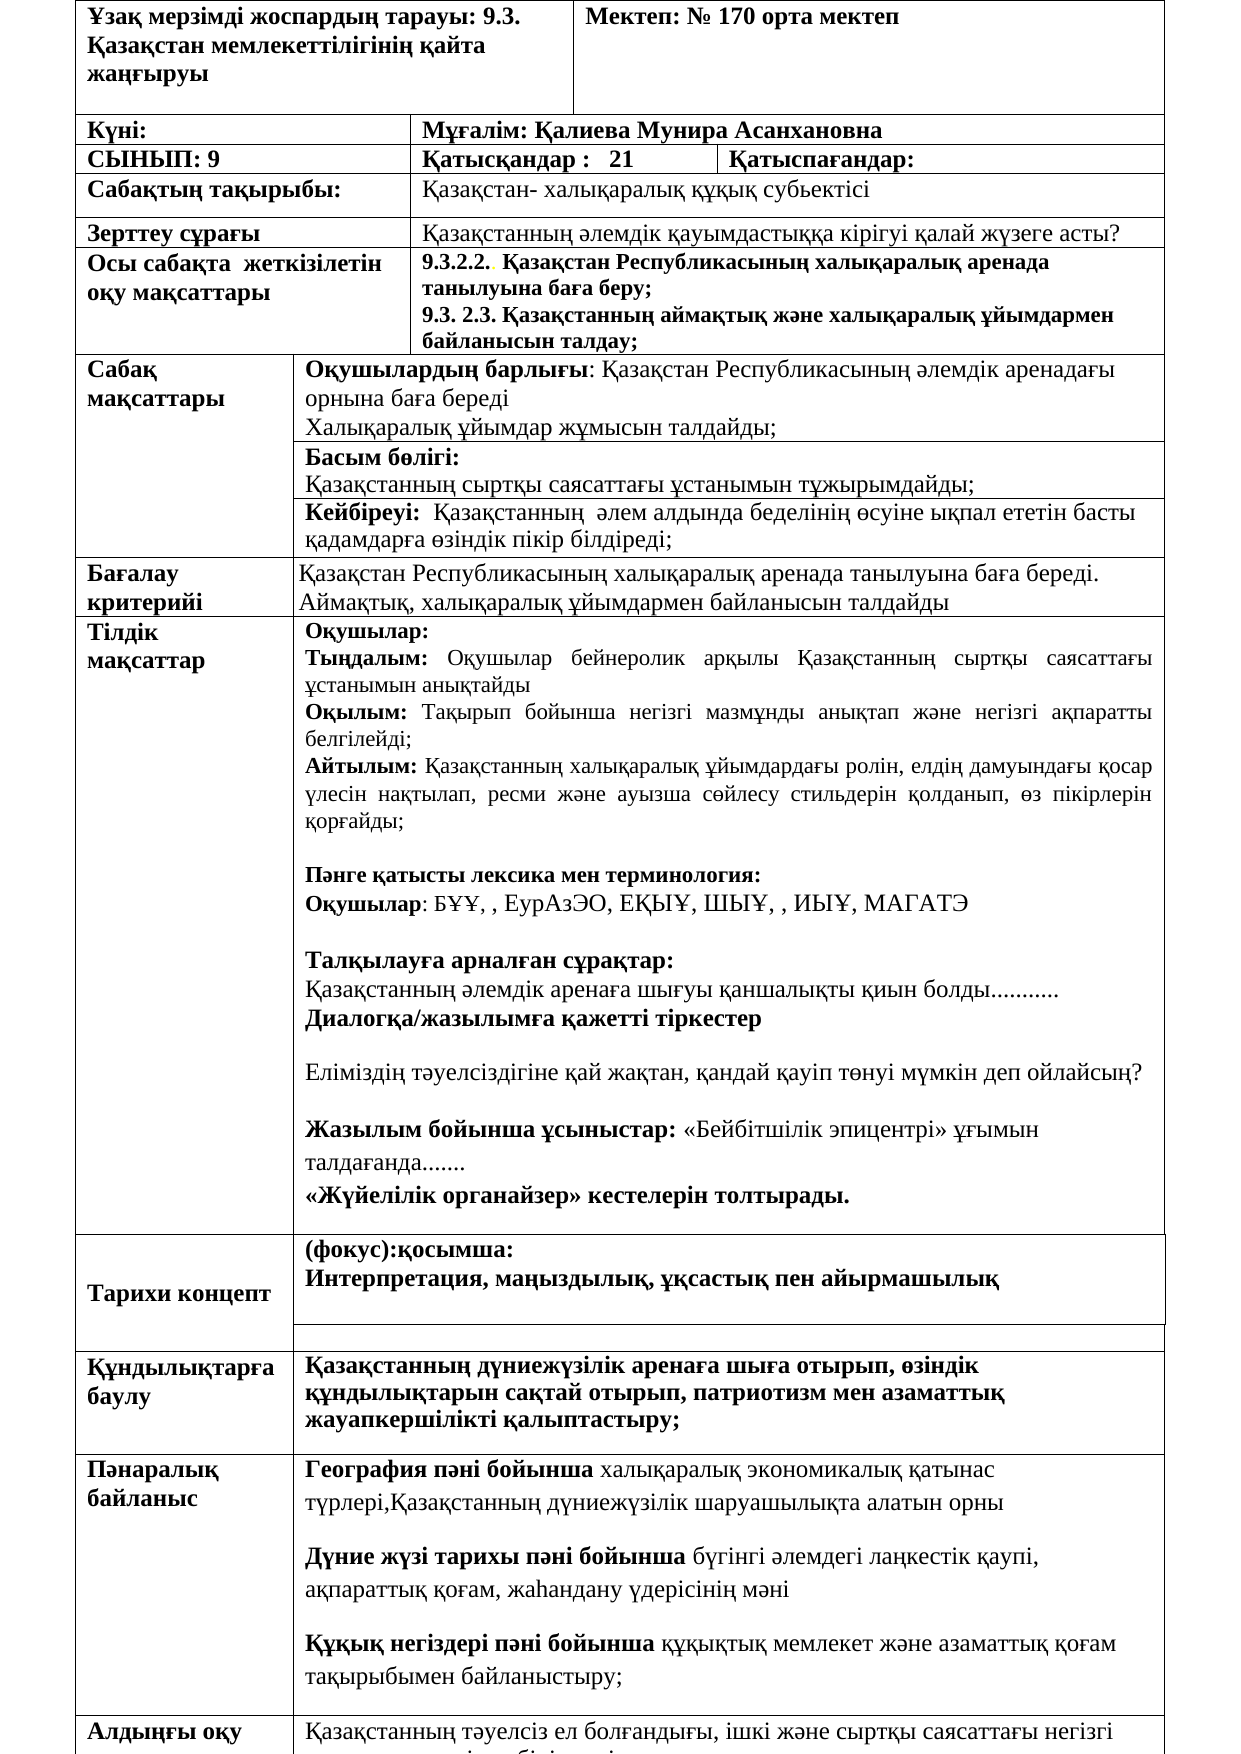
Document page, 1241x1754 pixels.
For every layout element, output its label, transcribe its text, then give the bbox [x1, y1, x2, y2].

table_cell Сабақтың тақырыбы: [76, 174, 410, 217]
table_cell Басым бөлігі: Қазақстанның сыртқы саясаттағы ұстанымын тұжырымдайды; [294, 442, 1164, 498]
table_cell Қатысқандар : 21 [411, 145, 717, 173]
table_cell Қазақстан- халықаралық құқық субьектісі [411, 174, 1164, 217]
table_cell Қазақстанның тәуелсіз ел болғандығы, ішкі және сыртқы саясаттағы негізгі оқиғалары жөнінде білімдері қалыптасқан [294, 1716, 1164, 1754]
table_cell Құндылықтарға баулу [76, 1352, 293, 1453]
table_cell [294, 1325, 1164, 1351]
table_cell Қатыспағандар: [718, 145, 1164, 173]
table_cell Зерттеу сұрағы [76, 218, 410, 247]
table_cell Оқушылар: Тыңдалым: Оқушылар бейнеролик арқылы Қазақстанның сыртқы саясаттағы ұстанымын анықтайды Оқылым: Тақырып бойынша негізгі мазмұнды анықтап және негізгі ақпаратты белгілейді; Айтылым: Қазақстанның халықаралық ұйымдардағы ролін, елдің дамуындағы қосар үлесін нақтылап, ресми және ауызша сөйлесу стильдерін қолданып, өз пікірлерін қорғайды; Пәнге қатысты лексика мен терминология: Оқушылар: БҰҰ, , ЕурАзЭО, ЕҚЫҰ, ШЫҰ, , ИЫҰ, МАГАТЭ Талқылауға арналған сұрақтар: Қазақстанның әлемдік аренаға шығуы қаншалықты қиын болды........... Диалогқа/жазылымға қажетті тіркестер Еліміздің тәуелсіздігіне қай жақтан, қандай қауіп төнуі мүмкін деп ойлайсың? Жазылым бойынша ұсыныстар: «Бейбітшілік эпицентрі» ұғымын талдағанда....... «Жүйелілік органайзер» кестелерін толтырады. [294, 617, 1164, 1233]
table_cell География пәні бойынша халықаралық экономикалық қатынас түрлері,Қазақстанның дүниежүзілік шаруашылықта алатын орны Дүние жүзі тарихы пәні бойынша бүгінгі әлемдегі лаңкестік қаупі, ақпараттық қоғам, жаһандану үдерісінің мәні Құқық негіздері пәні бойынша құқықтық мемлекет және азаматтық қоғам тақырыбымен байланыстыру; [294, 1455, 1164, 1715]
table_cell Пәнаралық байланыс [76, 1455, 293, 1715]
table_cell Қазақстанның әлемдік қауымдастыққа кірігуі қалай жүзеге асты? [411, 218, 1164, 247]
table_cell СЫНЫП: 9 [76, 145, 410, 173]
table_cell (фокус):қосымша: Интерпретация, маңыздылық, ұқсастық пен айырмашылық [294, 1235, 1165, 1324]
table_cell 9.3.2.2.. Қазақстан Республикасының халықаралық аренада танылуына баға беру; 9.3. 2.3. Қазақстанның аймақтық және халықаралық ұйымдармен байланысын талдау; [411, 248, 1164, 353]
table_cell Қазақстан Республикасының халықаралық аренада танылуына баға береді. Аймақтық, халықаралық ұйымдармен байланысын талдайды [294, 558, 1164, 616]
table_cell Сабақ мақсаттары [76, 355, 293, 557]
table_header Ұзақ мерзімді жоспардың тарауы: 9.3. Қазақстан мемлекеттілігінің қайта жаңғыруы [76, 1, 573, 114]
table_cell Мұғалім: Қалиева Мунира Асанхановна [411, 115, 1164, 143]
table_header Мектеп: № 170 орта мектеп [574, 1, 1164, 114]
table_cell Тарихи концепт [76, 1235, 293, 1351]
table_cell Бағалау критерийі [76, 558, 293, 616]
table_cell Осы сабақта жеткізілетін оқу мақсаттары [76, 248, 410, 353]
table_cell Кейбіреуі: Қазақстанның әлем алдында беделінің өсуіне ықпал ететін басты қадамдарға өзіндік пікір білдіреді; [294, 499, 1164, 557]
table_cell Алдыңғы оқу [76, 1716, 293, 1754]
table_cell Тілдік мақсаттар [76, 617, 293, 1233]
table_cell Қазақстанның дүниежүзілік аренаға шыға отырып, өзіндік құндылықтарын сақтай отырып, патриотизм мен азаматтық жауапкершілікті қалыптастыру; [294, 1352, 1164, 1453]
table_cell Оқушылардың барлығы: Қазақстан Республикасының әлемдік аренадағы орнына баға береді Халықаралық ұйымдар жұмысын талдайды; [294, 355, 1164, 441]
table_cell Күні: [76, 115, 410, 143]
